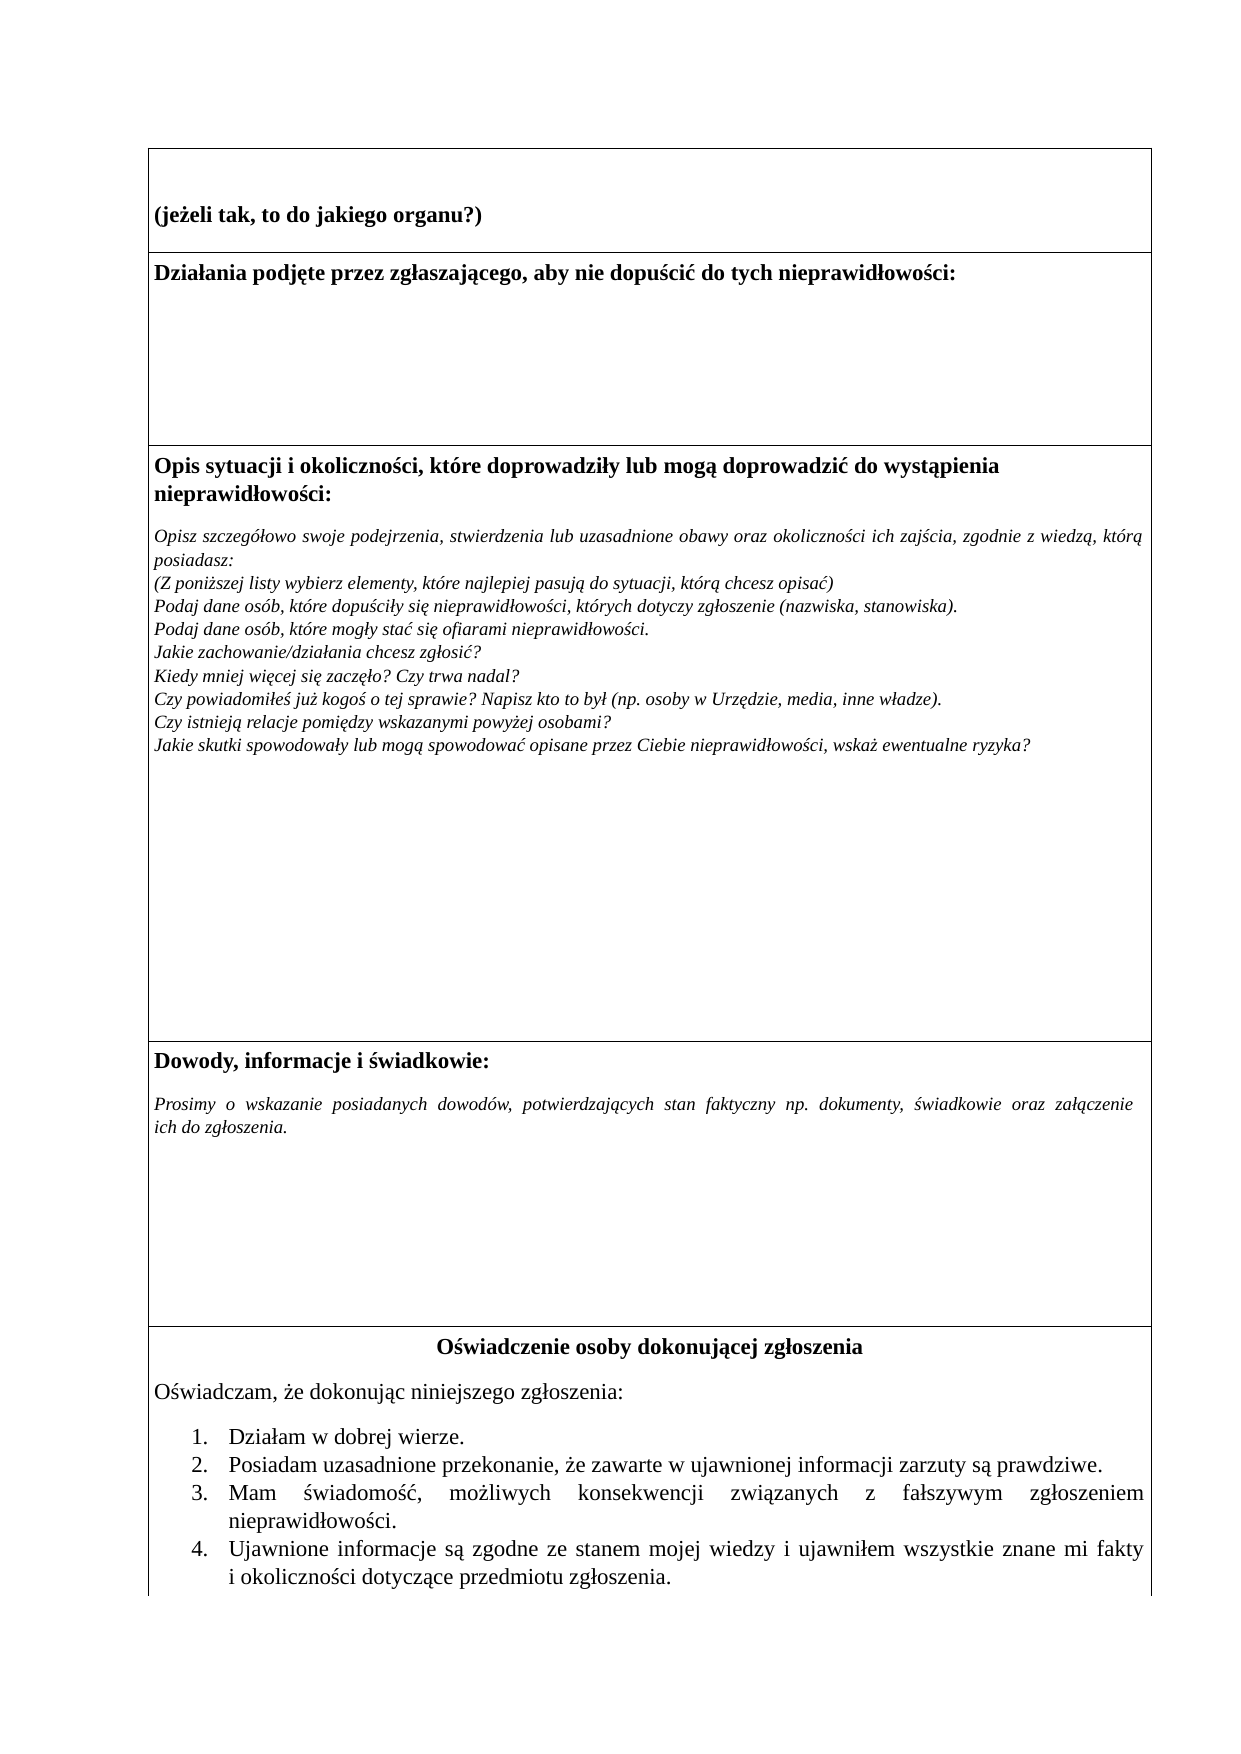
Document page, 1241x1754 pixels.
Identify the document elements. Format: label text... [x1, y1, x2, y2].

table_cell Dowody, informacje i świadkowie: Prosimy o wskazanie posiadanych dowodów, potwierdzających stan faktyczny np. dokumenty, świadkowie oraz załączenie ich do zgłoszenia. [149, 1042, 1151, 1326]
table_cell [149, 149, 1151, 252]
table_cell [149, 1327, 1151, 1596]
table_cell Działania podjęte przez zgłaszającego, aby nie dopuścić do tych nieprawidłowości: [149, 253, 1151, 445]
table_cell Opis sytuacji i okoliczności, które doprowadziły lub mogą doprowadzić do wystąpienia nieprawidłowości: Opisz szczegółowo swoje podejrzenia, stwierdzenia lub uzasadnione obawy oraz okoliczności ich zajścia, zgodnie z wiedzą, którą posiadasz: (Z poniższej listy wybierz elementy, które najlepiej pasują do sytuacji, którą chcesz opisać) Podaj dane osób, które dopuściły się nieprawidłowości, których dotyczy zgłoszenie (nazwiska, stanowiska). Podaj dane osób, które mogły stać się ofiarami nieprawidłowości. Jakie zachowanie/działania chcesz zgłosić? Kiedy mniej więcej się zaczęło? Czy trwa nadal? Czy powiadomiłeś już kogoś o tej sprawie? Napisz kto to był (np. osoby w Urzędzie, media, inne władze). Czy istnieją relacje pomiędzy wskazanymi powyżej osobami? Jakie skutki spowodowały lub mogą spowodować opisane przez Ciebie nieprawidłowości, wskaż ewentualne ryzyka? [149, 446, 1151, 1041]
